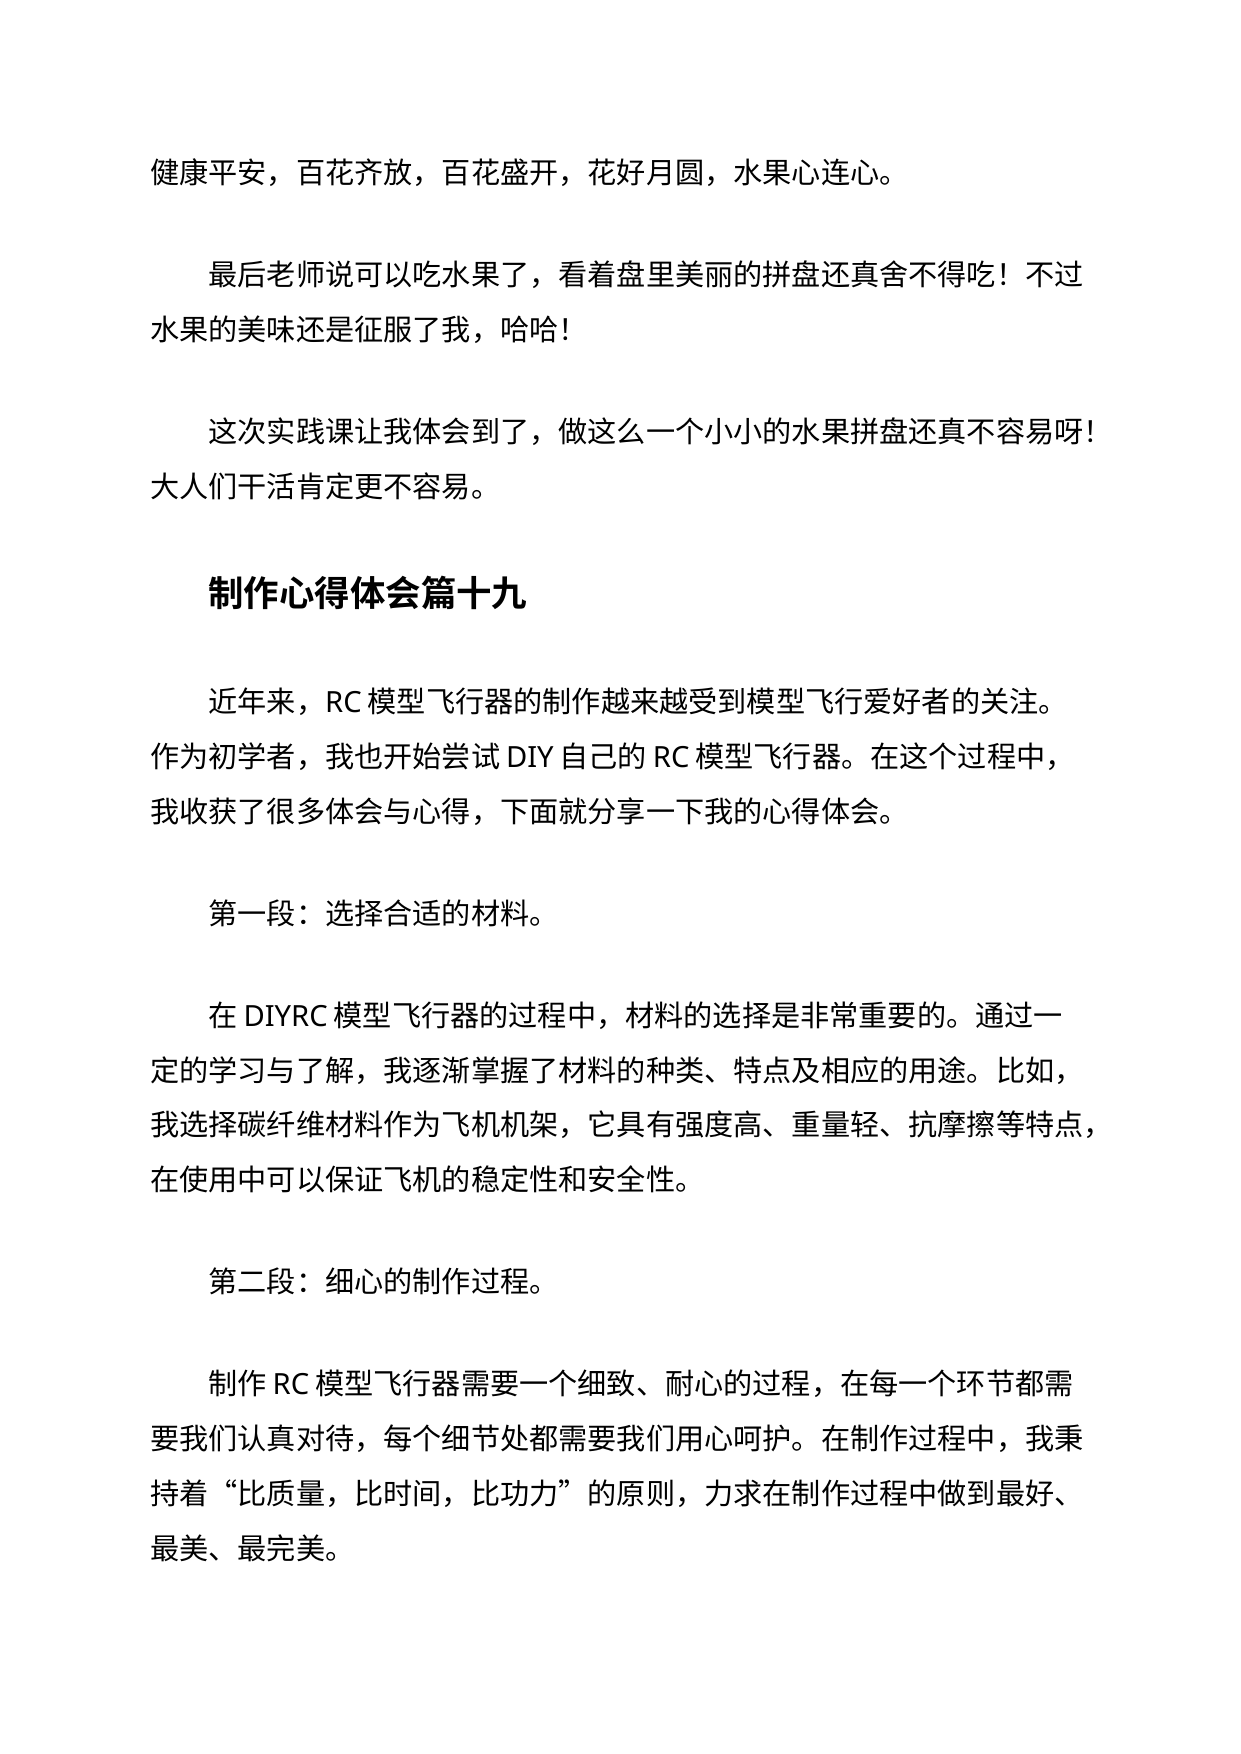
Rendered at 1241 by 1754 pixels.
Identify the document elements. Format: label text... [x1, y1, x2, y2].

text 最后老师说可以吃水果了，看着盘里美丽的拼盘还真舍不得吃！不过水果的美味还是征服了我，哈哈！ [150, 252, 1090, 349]
text 第二段：细心的制作过程。 [150, 1259, 1090, 1301]
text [150, 150, 1090, 192]
text 近年来，RC模型飞行器的制作越来越受到模型飞行爱好者的关注。作为初学者，我也开始尝试DIY自己的RC模型飞行器。在这个过程中，我收获了很多体会与心得，下面就分享一下我的心得体会。 [150, 678, 1090, 831]
text 制作RC模型飞行器需要一个细致、耐心的过程，在每一个环节都需要我们认真对待，每个细节处都需要我们用心呵护。在制作过程中，我秉持着“比质量，比时间，比功力”的原则，力求在制作过程中做到最好、最美、最完美。 [150, 1360, 1090, 1567]
text 第一段：选择合适的材料。 [150, 890, 1090, 933]
text 在DIYRC模型飞行器的过程中，材料的选择是非常重要的。通过一定的学习与了解，我逐渐掌握了材料的种类、特点及相应的用途。比如，我选择碳纤维材料作为飞机机架，它具有强度高、重量轻、抗摩擦等特点，在使用中可以保证飞机的稳定性和安全性。 [150, 992, 1090, 1199]
text 制作心得体会篇十九 [150, 565, 1090, 616]
text 这次实践课让我体会到了，做这么一个小小的水果拼盘还真不容易呀！大人们干活肯定更不容易。 [150, 408, 1090, 506]
